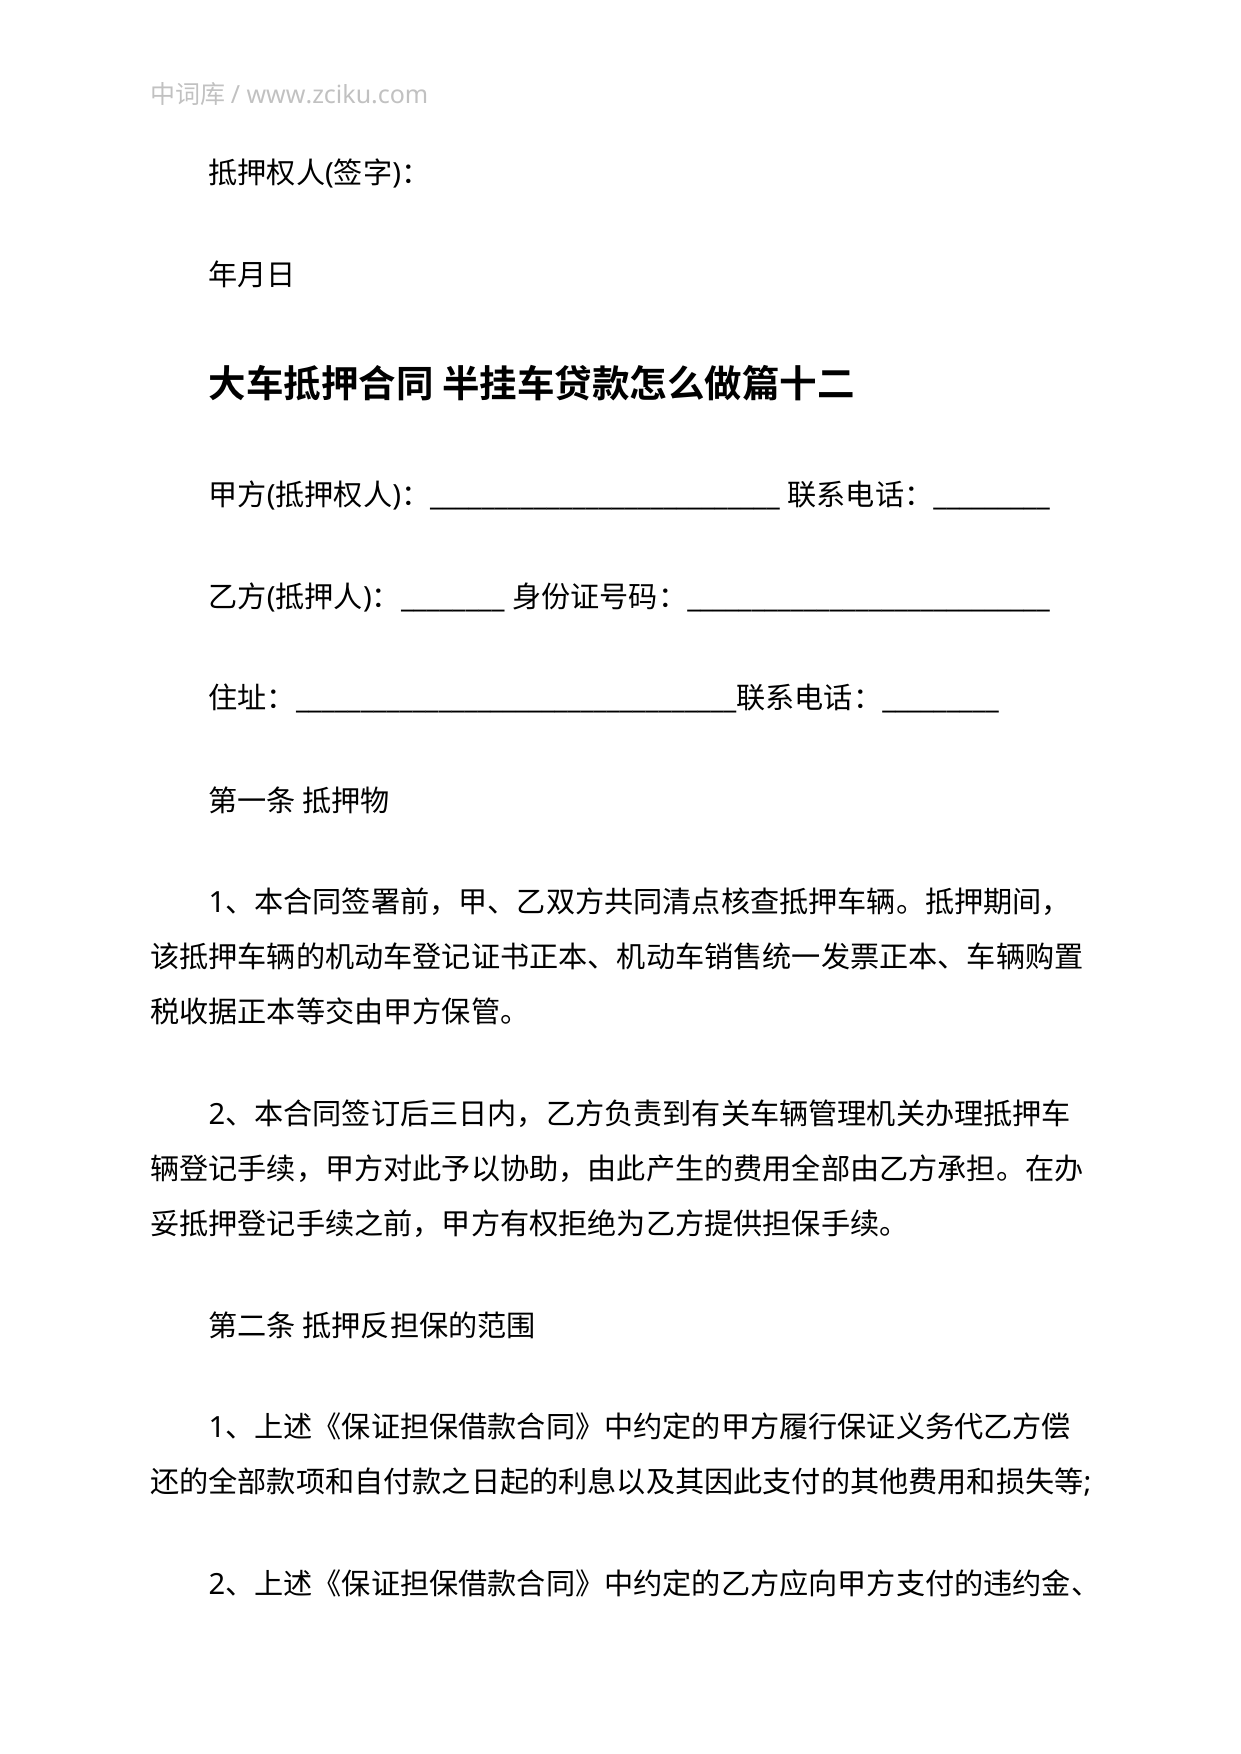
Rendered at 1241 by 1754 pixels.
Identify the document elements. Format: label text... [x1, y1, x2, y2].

text 1、本合同签署前，甲、乙双方共同清点核查抵押车辆。抵押期间，该抵押车辆的机动车登记证书正本、机动车销售统一发票正本、车辆购置税收据正本等交由甲方保管。 [150, 879, 1090, 1031]
text 住址：__________________________________联系电话：_________ [150, 675, 1090, 717]
text 乙方(抵押人)：________ 身份证号码：____________________________ [150, 573, 1090, 616]
text 抵押权人(签字)： [150, 150, 1090, 192]
text 年月日 [150, 252, 1090, 294]
text 大车抵押合同 半挂车贷款怎么做篇十二 [150, 354, 1090, 408]
text 第二条 抵押反担保的范围 [150, 1302, 1090, 1344]
text 第一条 抵押物 [150, 777, 1090, 819]
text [150, 1561, 1090, 1603]
text 甲方(抵押权人)：___________________________ 联系电话：_________ [150, 471, 1090, 513]
text 1、上述《保证担保借款合同》中约定的甲方履行保证义务代乙方偿还的全部款项和自付款之日起的利息以及其因此支付的其他费用和损失等; [150, 1404, 1090, 1501]
text 2、本合同签订后三日内，乙方负责到有关车辆管理机关办理抵押车辆登记手续，甲方对此予以协助，由此产生的费用全部由乙方承担。在办妥抵押登记手续之前，甲方有权拒绝为乙方提供担保手续。 [150, 1091, 1090, 1243]
